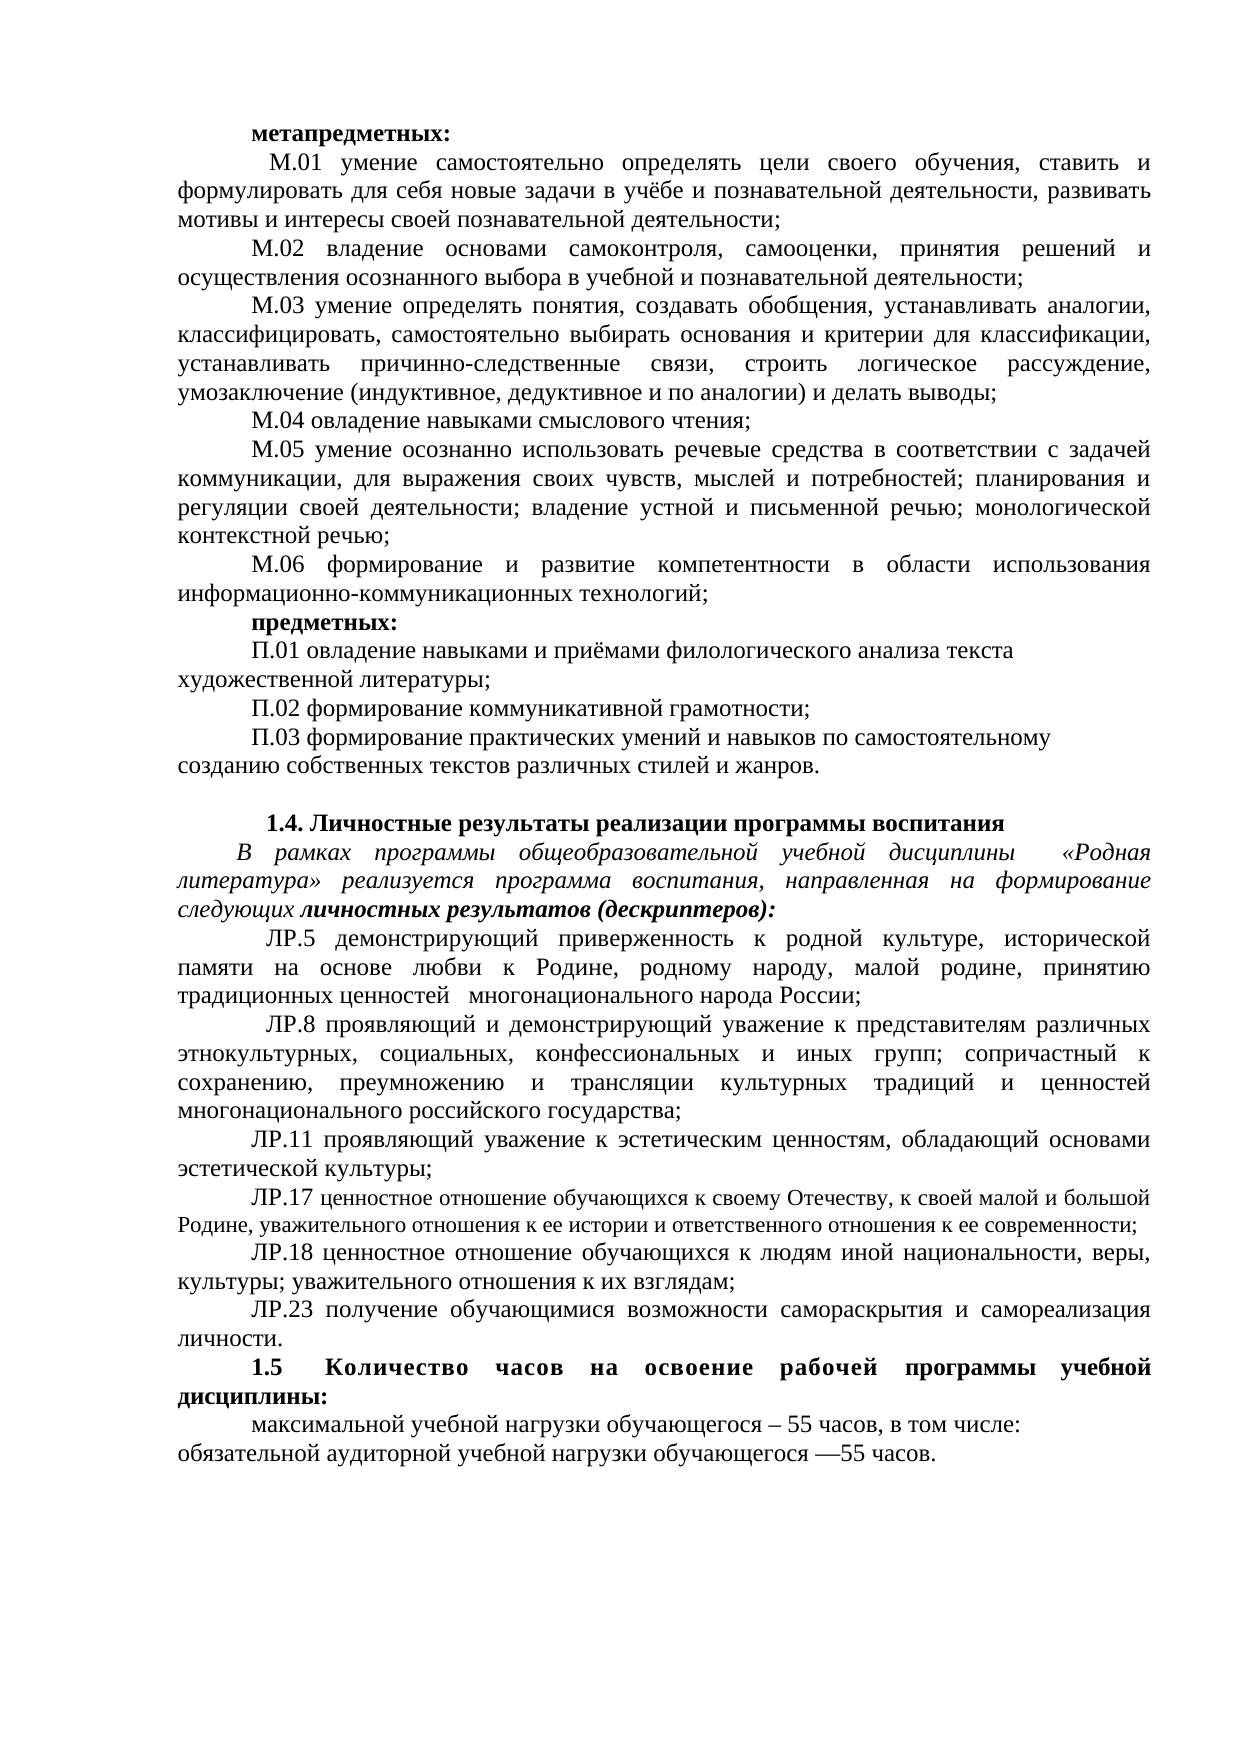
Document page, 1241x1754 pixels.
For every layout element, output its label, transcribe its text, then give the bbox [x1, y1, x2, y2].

text предметных: [177, 607, 1152, 636]
text метапредметных: [177, 118, 1152, 147]
text М.04 овладение навыками смыслового чтения; [177, 406, 1152, 434]
text М.02 владение основами самоконтроля, самооценки, принятия решений и осуществления осознанного выбора в учебной и познавательной деятельности; [177, 233, 1152, 291]
text 1.4. Личностные результаты реализации программы воспитания [177, 808, 1152, 837]
text М.03 умение определять понятия, создавать обобщения, устанавливать аналогии, классифицировать, самостоятельно выбирать основания и критерии для классификации, устанавливать причинно-следственные связи, строить логическое рассуждение, умозаключение (индуктивное, дедуктивное и по аналогии) и делать выводы; [177, 291, 1152, 406]
text М.05 умение осознанно использовать речевые средства в соответствии с задачей коммуникации, для выражения своих чувств, мыслей и потребностей; планирования и регуляции своей деятельности; владение устной и письменной речью; монологической контекстной речью; [177, 434, 1152, 549]
text ЛР.23 получение обучающимися возможности самораскрытия и самореализация личности. [177, 1294, 1152, 1352]
text 1.5 Количество часов на освоение рабочей программы учебной дисциплины: [177, 1352, 1151, 1409]
text П.01 овладение навыками и приёмами филологического анализа текста художественной литературы; [177, 636, 1152, 693]
text П.02 формирование коммуникативной грамотности; [177, 693, 1152, 722]
text М.06 формирование и развитие компетентности в области использования информационно-коммуникационных технологий; [177, 549, 1152, 607]
text В рамках программы общеобразовательной учебной дисциплины «Родная литература» реализуется программа воспитания, направленная на формирование следующих личностных результатов (дескриптеров): [177, 837, 1152, 923]
text максимальной учебной нагрузки обучающегося – 55 часов, в том числе: обязательной аудиторной учебной нагрузки обучающегося —55 часов. [177, 1409, 1151, 1467]
text ЛР.17 ценностное отношение обучающихся к своему Отечеству, к своей малой и большой Родине, уважительного отношения к ее истории и ответственного отношения к ее современности; [177, 1182, 1152, 1237]
text ЛР.11 проявляющий уважение к эстетическим ценностям, обладающий основами эстетической культуры; [177, 1124, 1152, 1182]
text ЛР.5 демонстрирующий приверженность к родной культуре, исторической памяти на основе любви к Родине, родному народу, малой родине, принятию традиционных ценностей многонационального народа России; [177, 923, 1152, 1009]
text П.03 формирование практических умений и навыков по самостоятельному созданию собственных текстов различных стилей и жанров. [177, 722, 1152, 779]
text ЛР.8 проявляющий и демонстрирующий уважение к представителям различных этнокультурных, социальных, конфессиональных и иных групп; сопричастный к сохранению, преумножению и трансляции культурных традиций и ценностей многонационального российского государства; [177, 1009, 1152, 1124]
text М.01 умение самостоятельно определять цели своего обучения, ставить и формулировать для себя новые задачи в учёбе и познавательной деятельности, развивать мотивы и интересы своей познавательной деятельности; [177, 147, 1152, 233]
text ЛР.18 ценностное отношение обучающихся к людям иной национальности, веры, культуры; уважительного отношения к их взглядам; [177, 1237, 1152, 1294]
